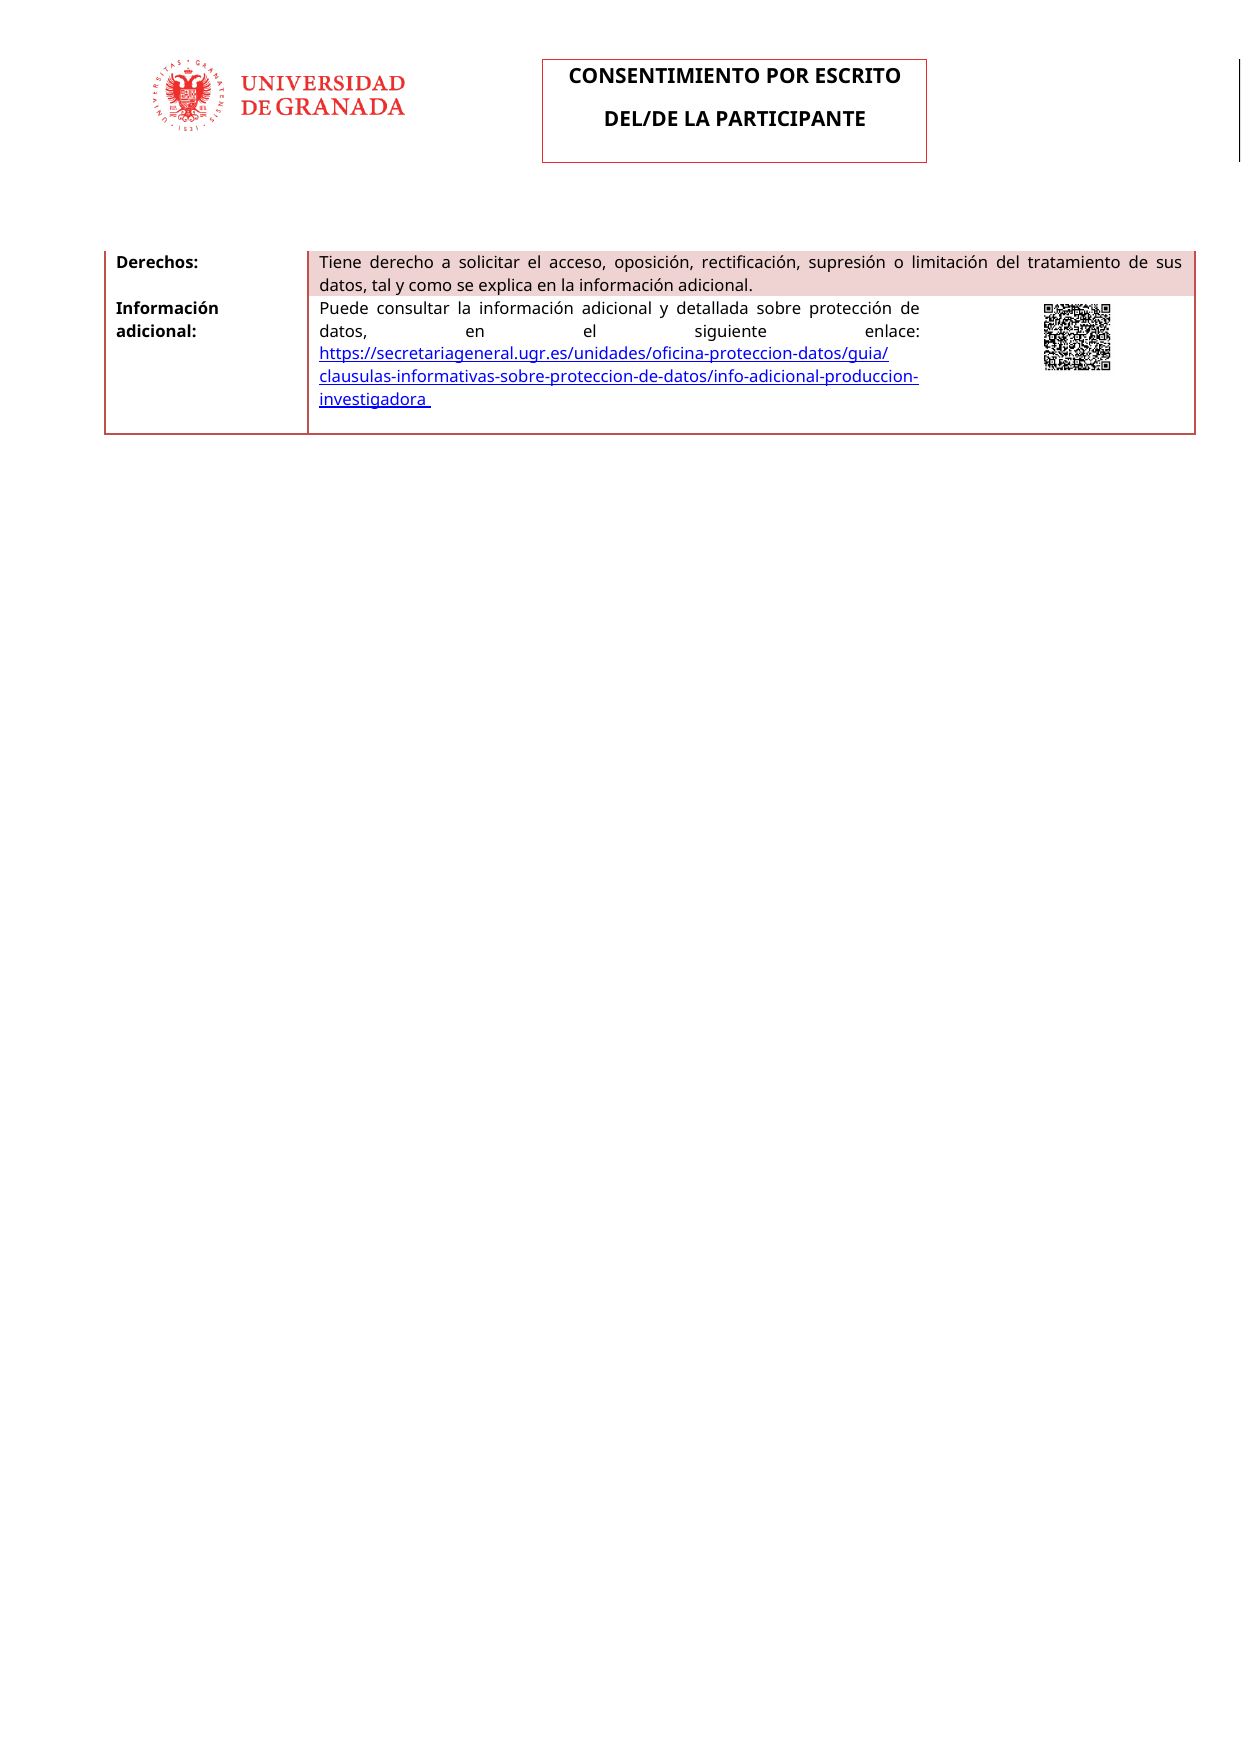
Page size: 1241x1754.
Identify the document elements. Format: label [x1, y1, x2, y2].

picture [152, 60, 405, 131]
